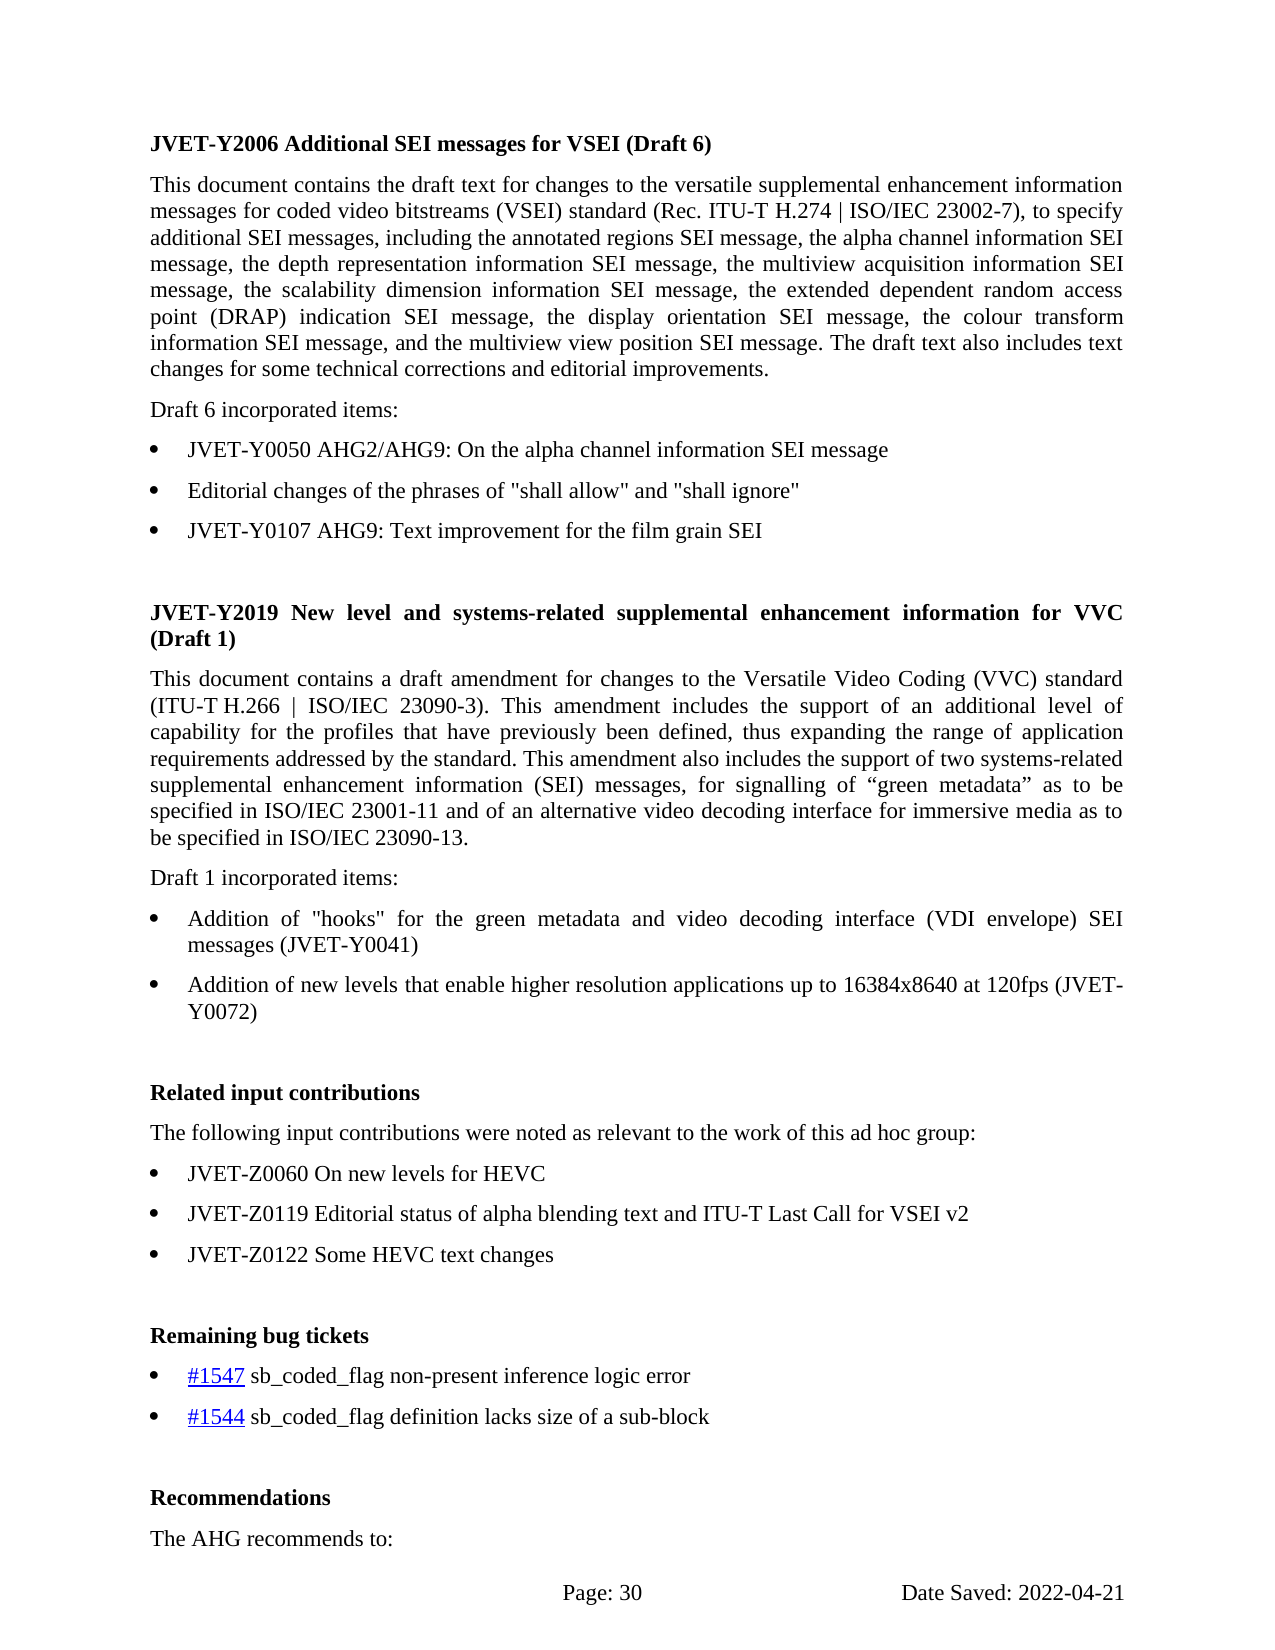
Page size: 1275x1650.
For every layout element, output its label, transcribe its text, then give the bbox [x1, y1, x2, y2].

list #1547 sb_coded_flag non-present inference logic error [150, 1363, 1125, 1389]
text Draft 6 incorporated items: [150, 396, 1125, 422]
list Editorial changes of the phrases of "shall allow" and "shall ignore" [150, 477, 1125, 503]
list JVET-Y0107 AHG9: Text improvement for the film grain SEI [150, 518, 1125, 544]
text JVET-Y2006 Additional SEI messages for VSEI (Draft 6) [150, 131, 1125, 157]
text JVET-Y2019 New level and systems-related supplemental enhancement information for VVC (Draft 1) [150, 599, 1125, 651]
list JVET-Z0119 Editorial status of alpha blending text and ITU-T Last Call for VSEI v2 [150, 1201, 1125, 1227]
list JVET-Z0060 On new levels for HEVC [150, 1160, 1125, 1186]
list Addition of "hooks" for the green metadata and video decoding interface (VDI envelope) SEI messages (JVET-Y0041) [150, 905, 1125, 957]
text Related input contributions [150, 1079, 1125, 1105]
list Addition of new levels that enable higher resolution applications up to 16384x8640 at 120fps (JVET-Y0072) [150, 972, 1125, 1024]
text The following input contributions were noted as relevant to the work of this ad hoc group: [150, 1119, 1125, 1146]
list JVET-Z0122 Some HEVC text changes [150, 1241, 1125, 1267]
list #1544 sb_coded_flag definition lacks size of a sub-block [150, 1403, 1125, 1429]
text This document contains a draft amendment for changes to the Versatile Video Coding (VVC) standard (ITU-T H.266 | ISO/IEC 23090-3). This amendment includes the support of an additional level of capability for the profiles that have previously been defined, thus expanding the range of application requirements addressed by the standard. This amendment also includes the support of two systems-related supplemental enhancement information (SEI) messages, for signalling of “green metadata” as to be specified in ISO/IEC 23001-11 and of an alternative video decoding interface for immersive media as to be specified in ISO/IEC 23090-13. [150, 666, 1125, 850]
text Recommendations [150, 1484, 1125, 1511]
text This document contains the draft text for changes to the versatile supplemental enhancement information messages for coded video bitstreams (VSEI) standard (Rec. ITU-T H.274 | ISO/IEC 23002-7), to specify additional SEI messages, including the annotated regions SEI message, the alpha channel information SEI message, the depth representation information SEI message, the multiview acquisition information SEI message, the scalability dimension information SEI message, the extended dependent random access point (DRAP) indication SEI message, the display orientation SEI message, the colour transform information SEI message, and the multiview view position SEI message. The draft text also includes text changes for some technical corrections and editorial improvements. [150, 171, 1125, 382]
text The AHG recommends to: [150, 1525, 1125, 1551]
text Draft 1 incorporated items: [150, 864, 1125, 891]
text Remaining bug tickets [150, 1322, 1125, 1348]
list JVET-Y0050 AHG2/AHG9: On the alpha channel information SEI message [150, 437, 1125, 463]
